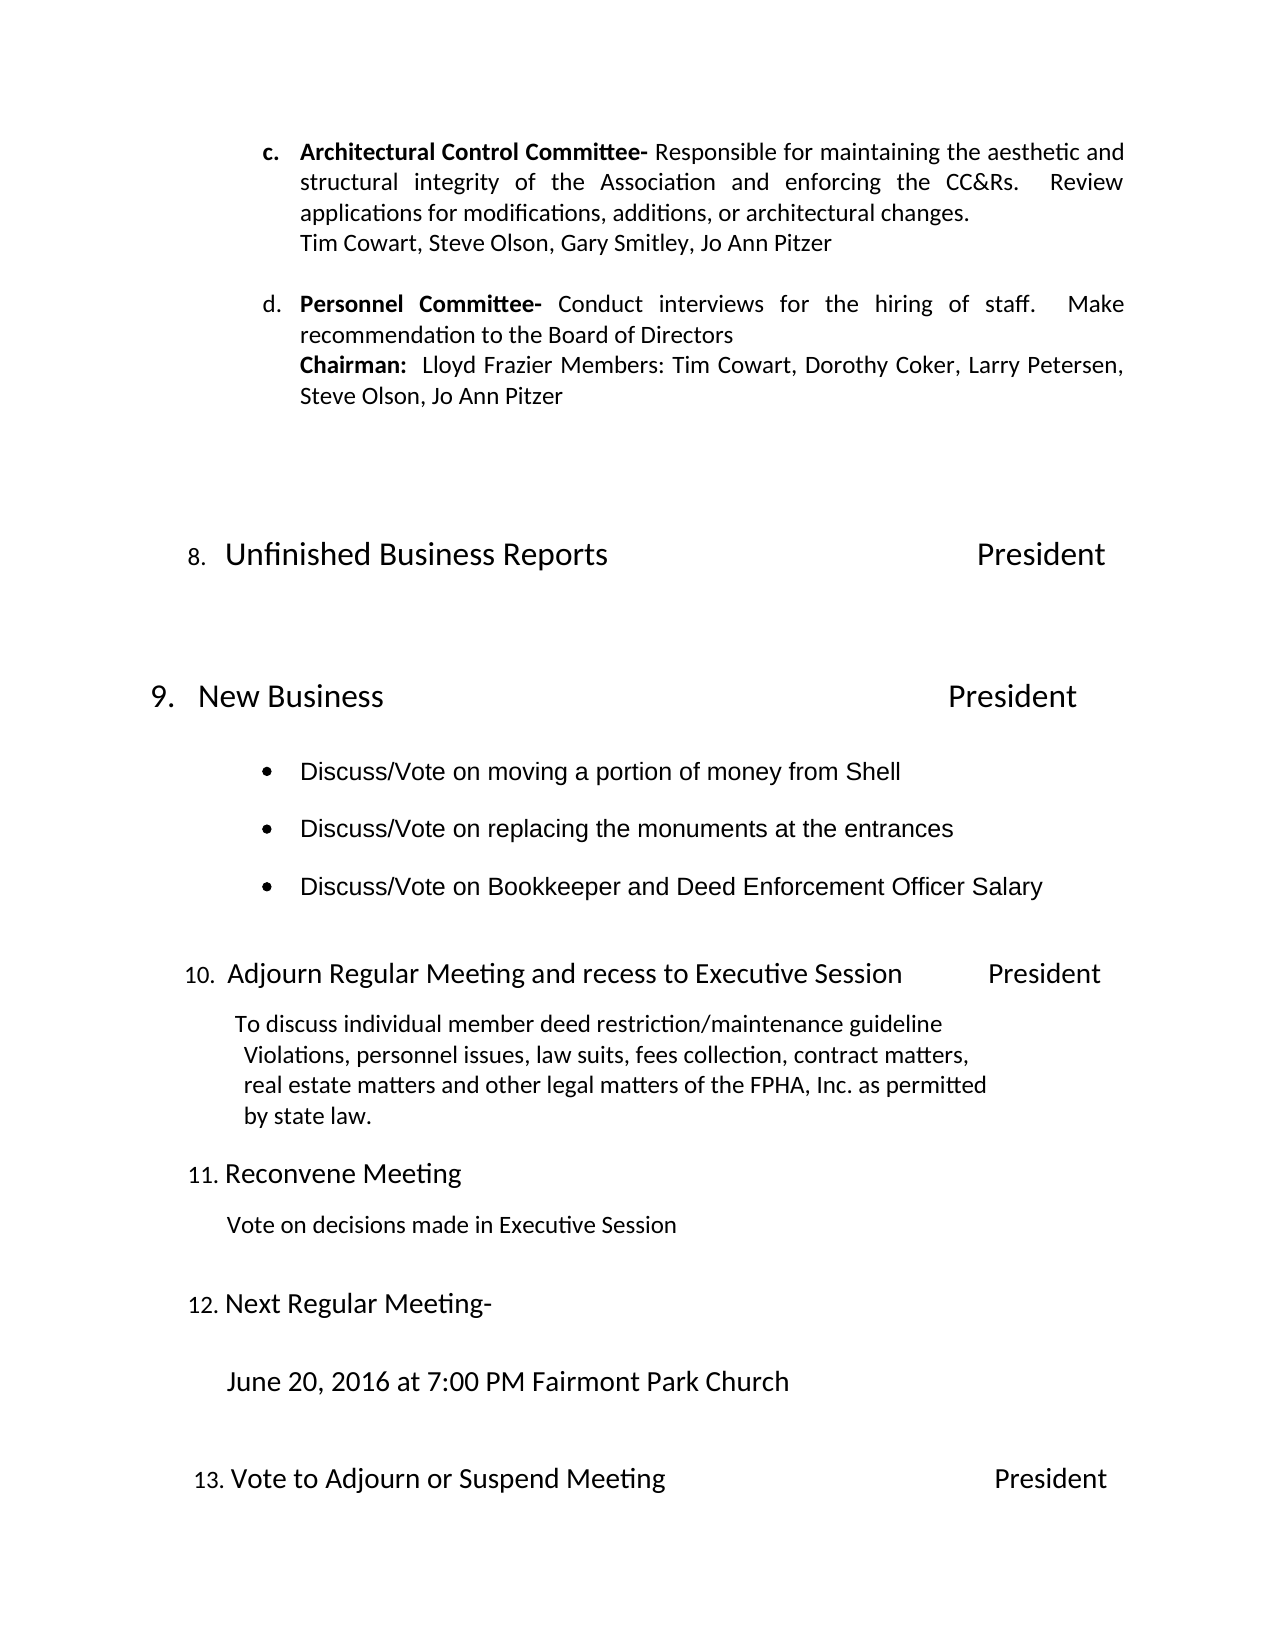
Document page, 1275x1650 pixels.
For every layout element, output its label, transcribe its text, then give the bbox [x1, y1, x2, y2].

list Reconvene Meeting [187, 1155, 1125, 1191]
list Tim Cowart, Steve Olson, Gary Smitley, Jo Ann Pitzer [300, 228, 1125, 258]
list Vote on decisions made in Executive Session [227, 1209, 1125, 1239]
text real estate matters and other legal matters of the FPHA, Inc. as permitted [227, 1069, 1125, 1100]
text 9. New Business President [150, 675, 1125, 716]
text 10. Adjourn Regular Meeting and recess to Executive Session President [150, 955, 1125, 991]
text 13. Vote to Adjourn or Suspend Meeting President [187, 1460, 1125, 1495]
list Discuss/Vote on Bookkeeper and Deed Enforcement Officer Salary [262, 872, 1125, 901]
list Personnel Committee- Conduct interviews for the hiring of staff. Make recommendation to the Board of Directors [262, 289, 1125, 350]
text Violations, personnel issues, law suits, fees collection, contract matters, [227, 1039, 1125, 1069]
list Architectural Control Committee- Responsible for maintaining the aesthetic and structural integrity of the Association and enforcing the CC&Rs. Review applications for modifications, additions, or architectural changes. [262, 136, 1125, 228]
list Discuss/Vote on replacing the monuments at the entrances [262, 814, 1125, 843]
list Discuss/Vote on moving a portion of money from Shell [262, 757, 1125, 786]
list Unfinished Business Reports President [187, 533, 1125, 573]
list Chairman: Lloyd Frazier Members: Tim Cowart, Dorothy Coker, Larry Petersen, Steve Olson, Jo Ann Pitzer [300, 350, 1125, 411]
text To discuss individual member deed restriction/maintenance guideline [150, 1008, 1125, 1039]
text June 20, 2016 at 7:00 PM Fairmont Park Church [227, 1363, 1125, 1399]
text by state law. [227, 1100, 1125, 1130]
list Next Regular Meeting- [187, 1285, 1125, 1321]
